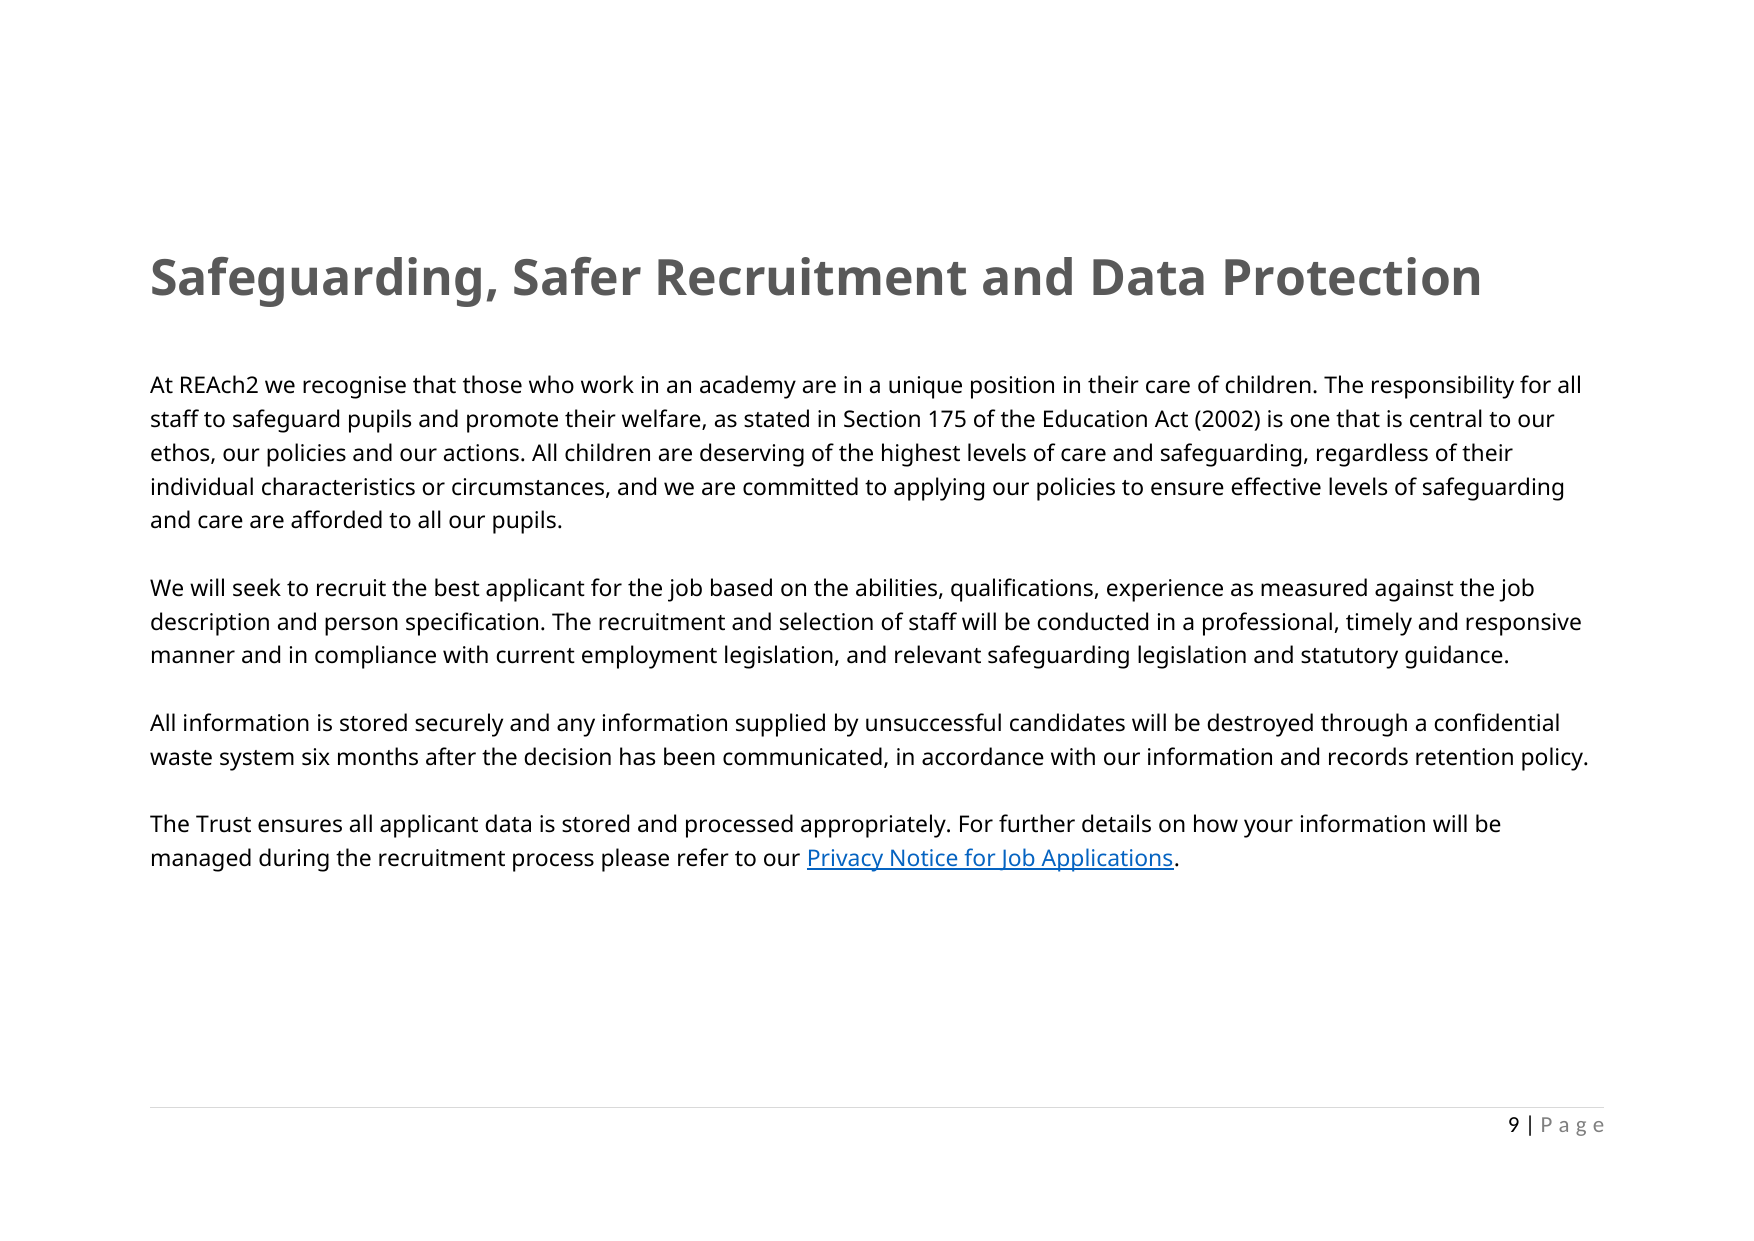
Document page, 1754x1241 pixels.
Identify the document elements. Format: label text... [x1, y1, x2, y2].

subtitle Safeguarding, Safer Recruitment and Data Protection [150, 242, 1604, 310]
text We will seek to recruit the best applicant for the job based on the abilities, qualifications, experience as measured against the job description and person specification. The recruitment and selection of staff will be conducted in a professional, timely and responsive manner and in compliance with current employment legislation, and relevant safeguarding legislation and statutory guidance. [150, 572, 1604, 671]
text All information is stored securely and any information supplied by unsuccessful candidates will be destroyed through a confidential waste system six months after the decision has been communicated, in accordance with our information and records retention policy. [150, 707, 1604, 772]
text At REAch2 we recognise that those who work in an academy are in a unique position in their care of children. The responsibility for all staff to safeguard pupils and promote their welfare, as stated in Section 175 of the Education Act (2002) is one that is central to our ethos, our policies and our actions. All children are deserving of the highest levels of care and safeguarding, regardless of their individual characteristics or circumstances, and we are committed to applying our policies to ensure effective levels of safeguarding and care are afforded to all our pupils. [150, 369, 1604, 536]
text The Trust ensures all applicant data is stored and processed appropriately. For further details on how your information will be managed during the recruitment process please refer to our Privacy Notice for Job Applications. [150, 808, 1604, 873]
